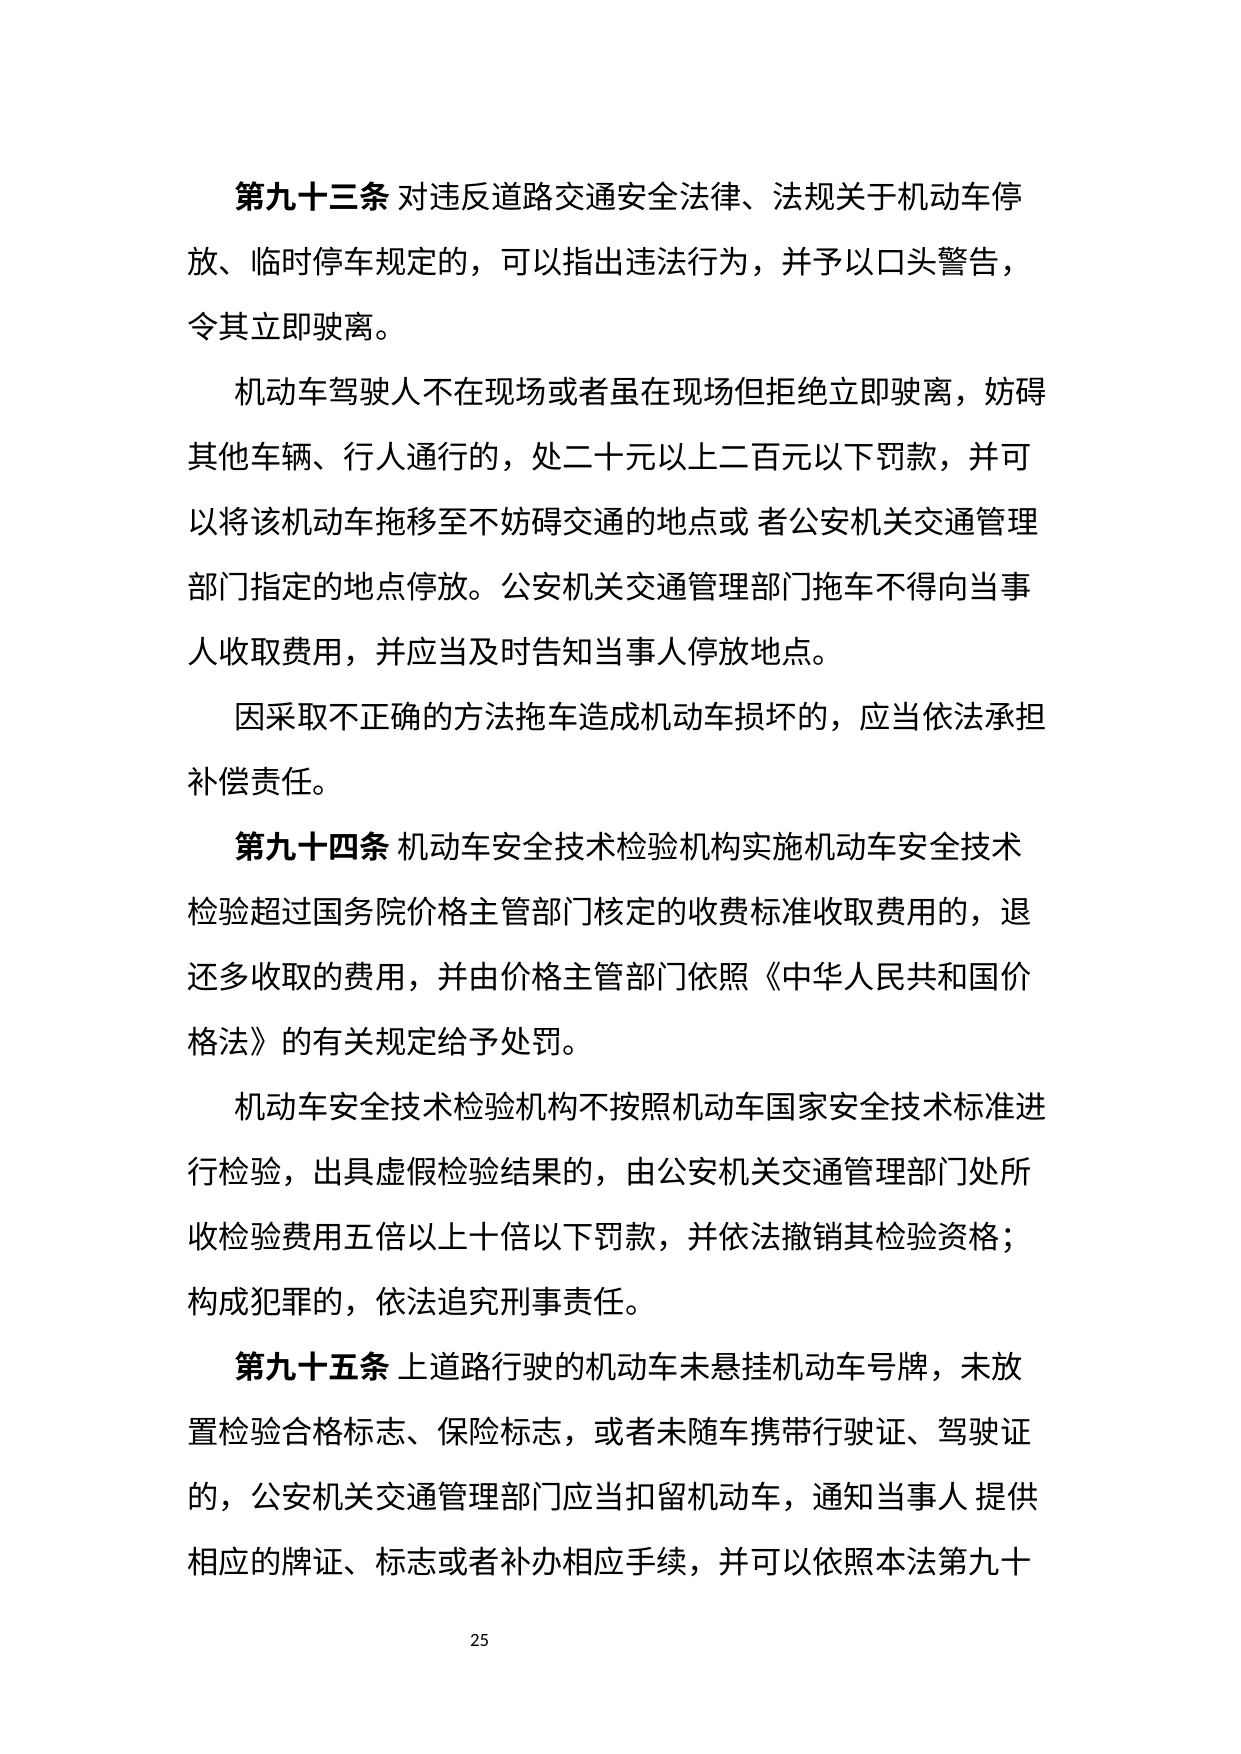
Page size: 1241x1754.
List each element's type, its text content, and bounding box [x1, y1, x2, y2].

text 机动车安全技术检验机构不按照机动车国家安全技术标准进行检验，出具虚假检验结果的，由公安机关交通管理部门处所收检验费用五倍以上十倍以下罚款，并依法撤销其检验资格；构成犯罪的，依法追究刑事责任。 [187, 1072, 1053, 1332]
text 第九十三条 对违反道路交通安全法律、法规关于机动车停放、临时停车规定的，可以指出违法行为，并予以口头警告，令其立即驶离。 [187, 162, 1053, 357]
text 因采取不正确的方法拖车造成机动车损坏的，应当依法承担补偿责任。 [187, 682, 1053, 812]
text 第九十四条 机动车安全技术检验机构实施机动车安全技术检验超过国务院价格主管部门核定的收费标准收取费用的，退还多收取的费用，并由价格主管部门依照《中华人民共和国价格法》的有关规定给予处罚。 [187, 812, 1053, 1072]
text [187, 1332, 1053, 1592]
text 机动车驾驶人不在现场或者虽在现场但拒绝立即驶离，妨碍其他车辆、行人通行的，处二十元以上二百元以下罚款，并可以将该机动车拖移至不妨碍交通的地点或 者公安机关交通管理部门指定的地点停放。公安机关交通管理部门拖车不得向当事人收取费用，并应当及时告知当事人停放地点。 [187, 357, 1053, 682]
